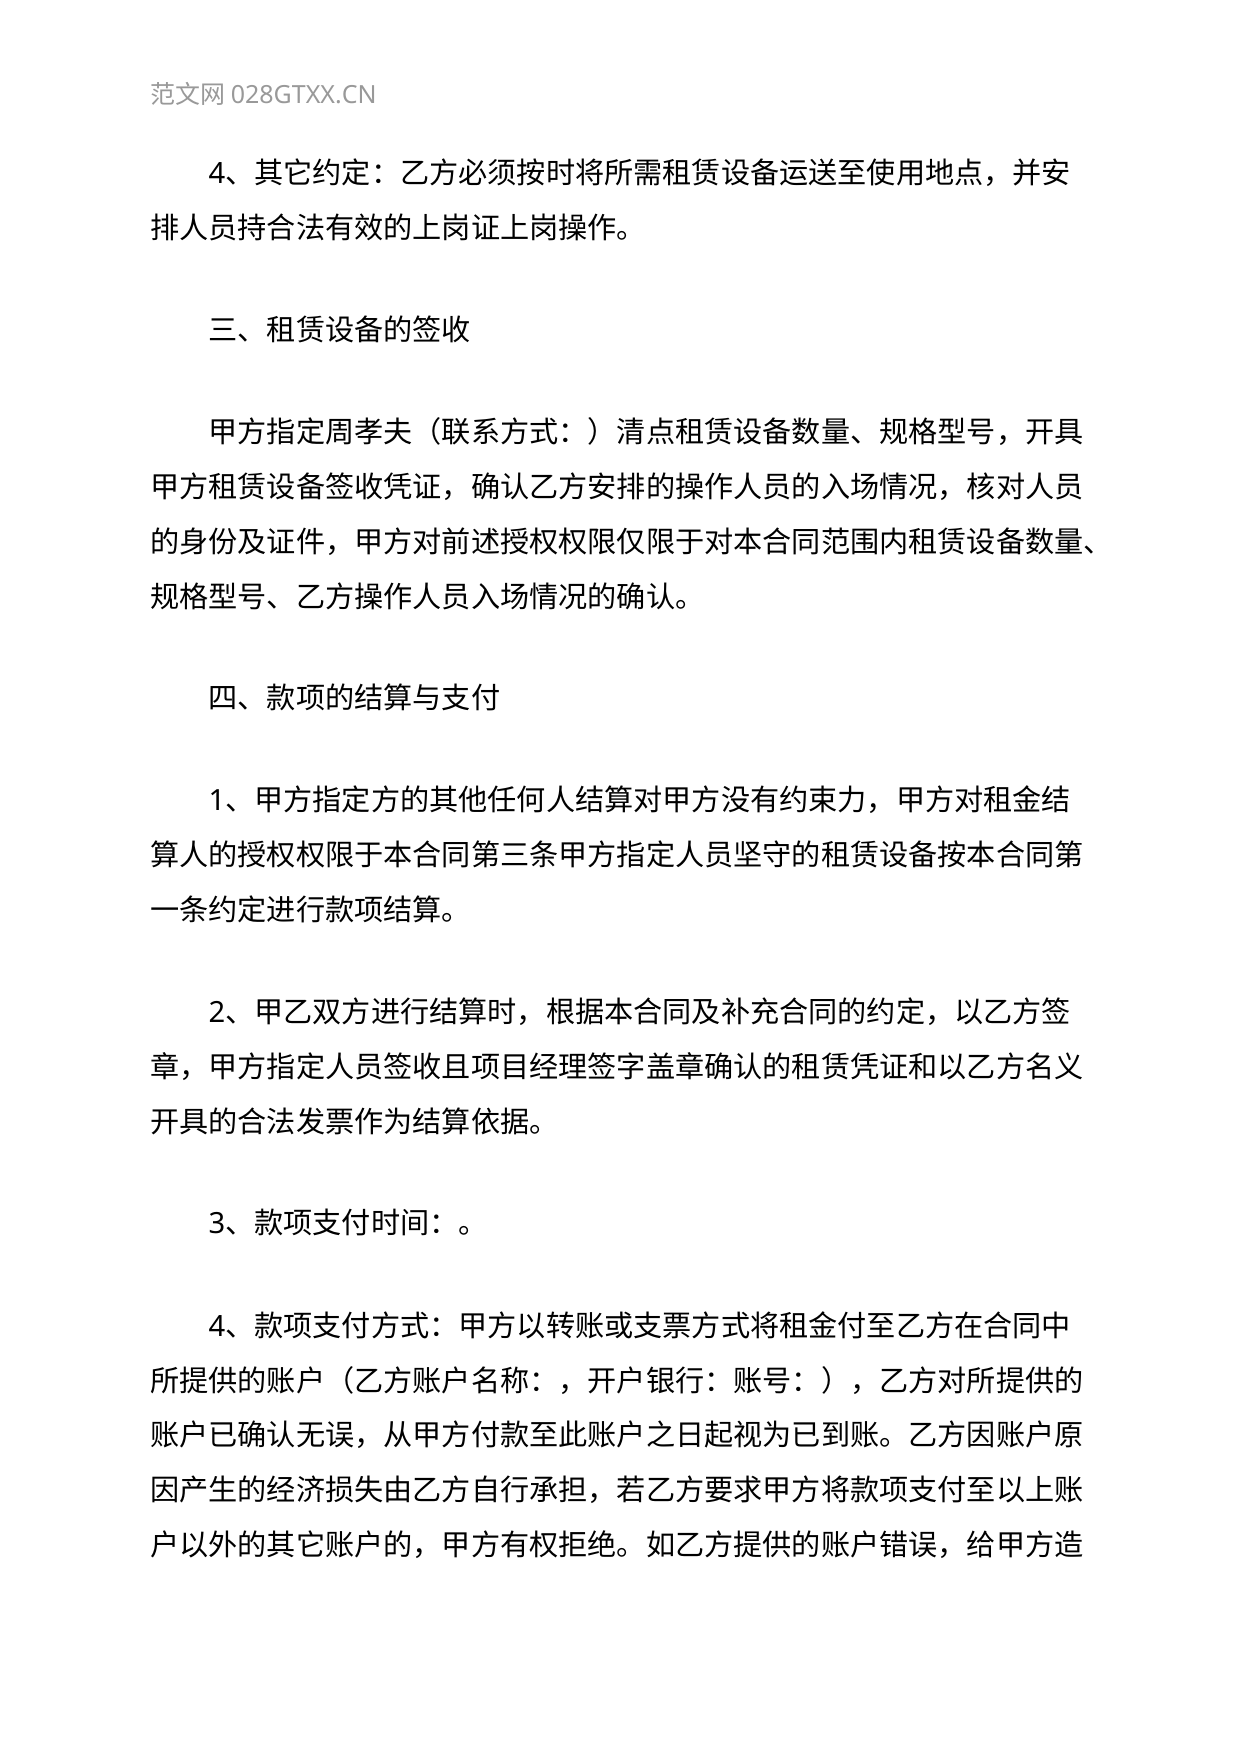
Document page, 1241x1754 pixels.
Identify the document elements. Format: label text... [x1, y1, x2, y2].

text 四、款项的结算与支付 [150, 675, 1090, 717]
text 1、甲方指定方的其他任何人结算对甲方没有约束力，甲方对租金结算人的授权权限于本合同第三条甲方指定人员坚守的租赁设备按本合同第一条约定进行款项结算。 [150, 777, 1090, 929]
text 2、甲乙双方进行结算时，根据本合同及补充合同的约定，以乙方签章，甲方指定人员签收且项目经理签字盖章确认的租赁凭证和以乙方名义开具的合法发票作为结算依据。 [150, 988, 1090, 1141]
text 三、租赁设备的签收 [150, 307, 1090, 349]
text 4、其它约定：乙方必须按时将所需租赁设备运送至使用地点，并安排人员持合法有效的上岗证上岗操作。 [150, 150, 1090, 247]
text 甲方指定周孝夫（联系方式：）清点租赁设备数量、规格型号，开具甲方租赁设备签收凭证，确认乙方安排的操作人员的入场情况，核对人员的身份及证件，甲方对前述授权权限仅限于对本合同范围内租赁设备数量、规格型号、乙方操作人员入场情况的确认。 [150, 408, 1090, 616]
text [150, 1302, 1090, 1564]
text 3、款项支付时间：。 [150, 1200, 1090, 1242]
